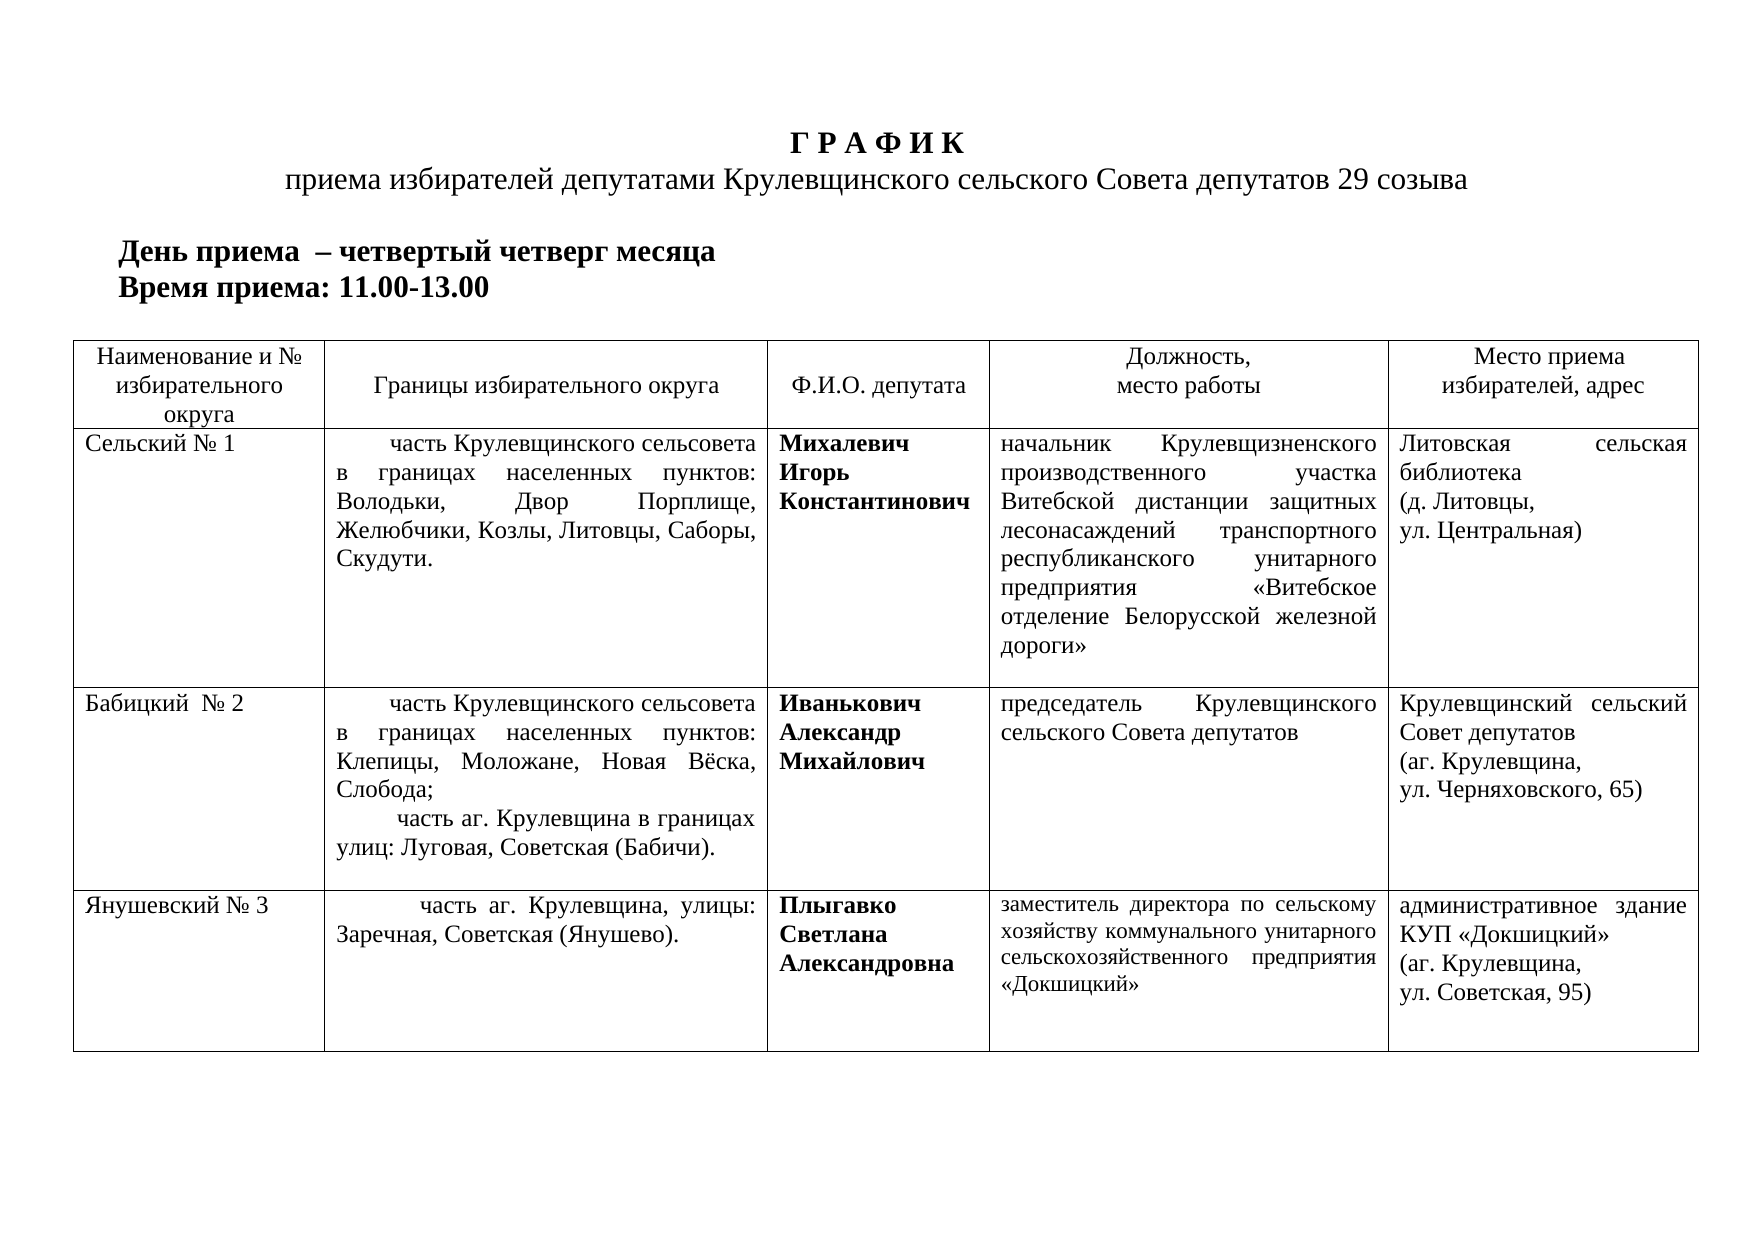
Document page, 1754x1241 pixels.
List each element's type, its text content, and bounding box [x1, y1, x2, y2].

text Г Р А Ф И К [118, 124, 1636, 160]
table_header Должность, место работы [990, 341, 1388, 427]
table_cell Янушевский № 3 [74, 891, 324, 1051]
text Время приема: 11.00-13.00 [118, 268, 1636, 304]
table_cell Крулевщинский сельский Совет депутатов (аг. Крулевщина, ул. Черняховского, 65) [1389, 688, 1698, 889]
table_header Границы избирательного округа [325, 341, 767, 427]
table_header Место приема избирателей, адрес [1389, 341, 1698, 427]
table_cell часть Крулевщинского сельсовета в границах населенных пунктов: Володьки, Двор Порплище, Желюбчики, Козлы, Литовцы, Саборы, Скудути. [325, 429, 767, 687]
table_cell Сельский № 1 [74, 429, 324, 687]
table_cell Литовская сельская библиотека (д. Литовцы, ул. Центральная) [1389, 429, 1698, 687]
table_cell заместитель директора по сельскому хозяйству коммунального унитарного сельскохозяйственного предприятия «Докшицкий» [990, 891, 1388, 1051]
table_header Ф.И.О. депутата [768, 341, 989, 427]
table_cell часть аг. Крулевщина, улицы: Заречная, Советская (Янушево). [325, 891, 767, 1051]
table_cell Плыгавко Светлана Александровна [768, 891, 989, 1051]
table_cell председатель Крулевщинского сельского Совета депутатов [990, 688, 1388, 889]
text День приема – четвертый четверг месяца [118, 232, 1636, 268]
table_cell начальник Крулевщизненского производственного участка Витебской дистанции защитных лесонасаждений транспортного республиканского унитарного предприятия «Витебское отделение Белорусской железной дороги» [990, 429, 1388, 687]
table_header Наименование и № избирательного округа [74, 341, 324, 427]
table_cell Бабицкий № 2 [74, 688, 324, 889]
table_cell часть Крулевщинского сельсовета в границах населенных пунктов: Клепицы, Моложане, Новая Вёска, Слобода; часть аг. Крулевщина в границах улиц: Луговая, Советская (Бабичи). [325, 688, 767, 889]
table_cell Иванькович Александр Михайлович [768, 688, 989, 889]
table_cell административное здание КУП «Докшицкий» (аг. Крулевщина, ул. Советская, 95) [1389, 891, 1698, 1051]
text приема избирателей депутатами Крулевщинского сельского Совета депутатов 29 созыва [118, 160, 1636, 196]
table_cell Михалевич Игорь Константинович [768, 429, 989, 687]
